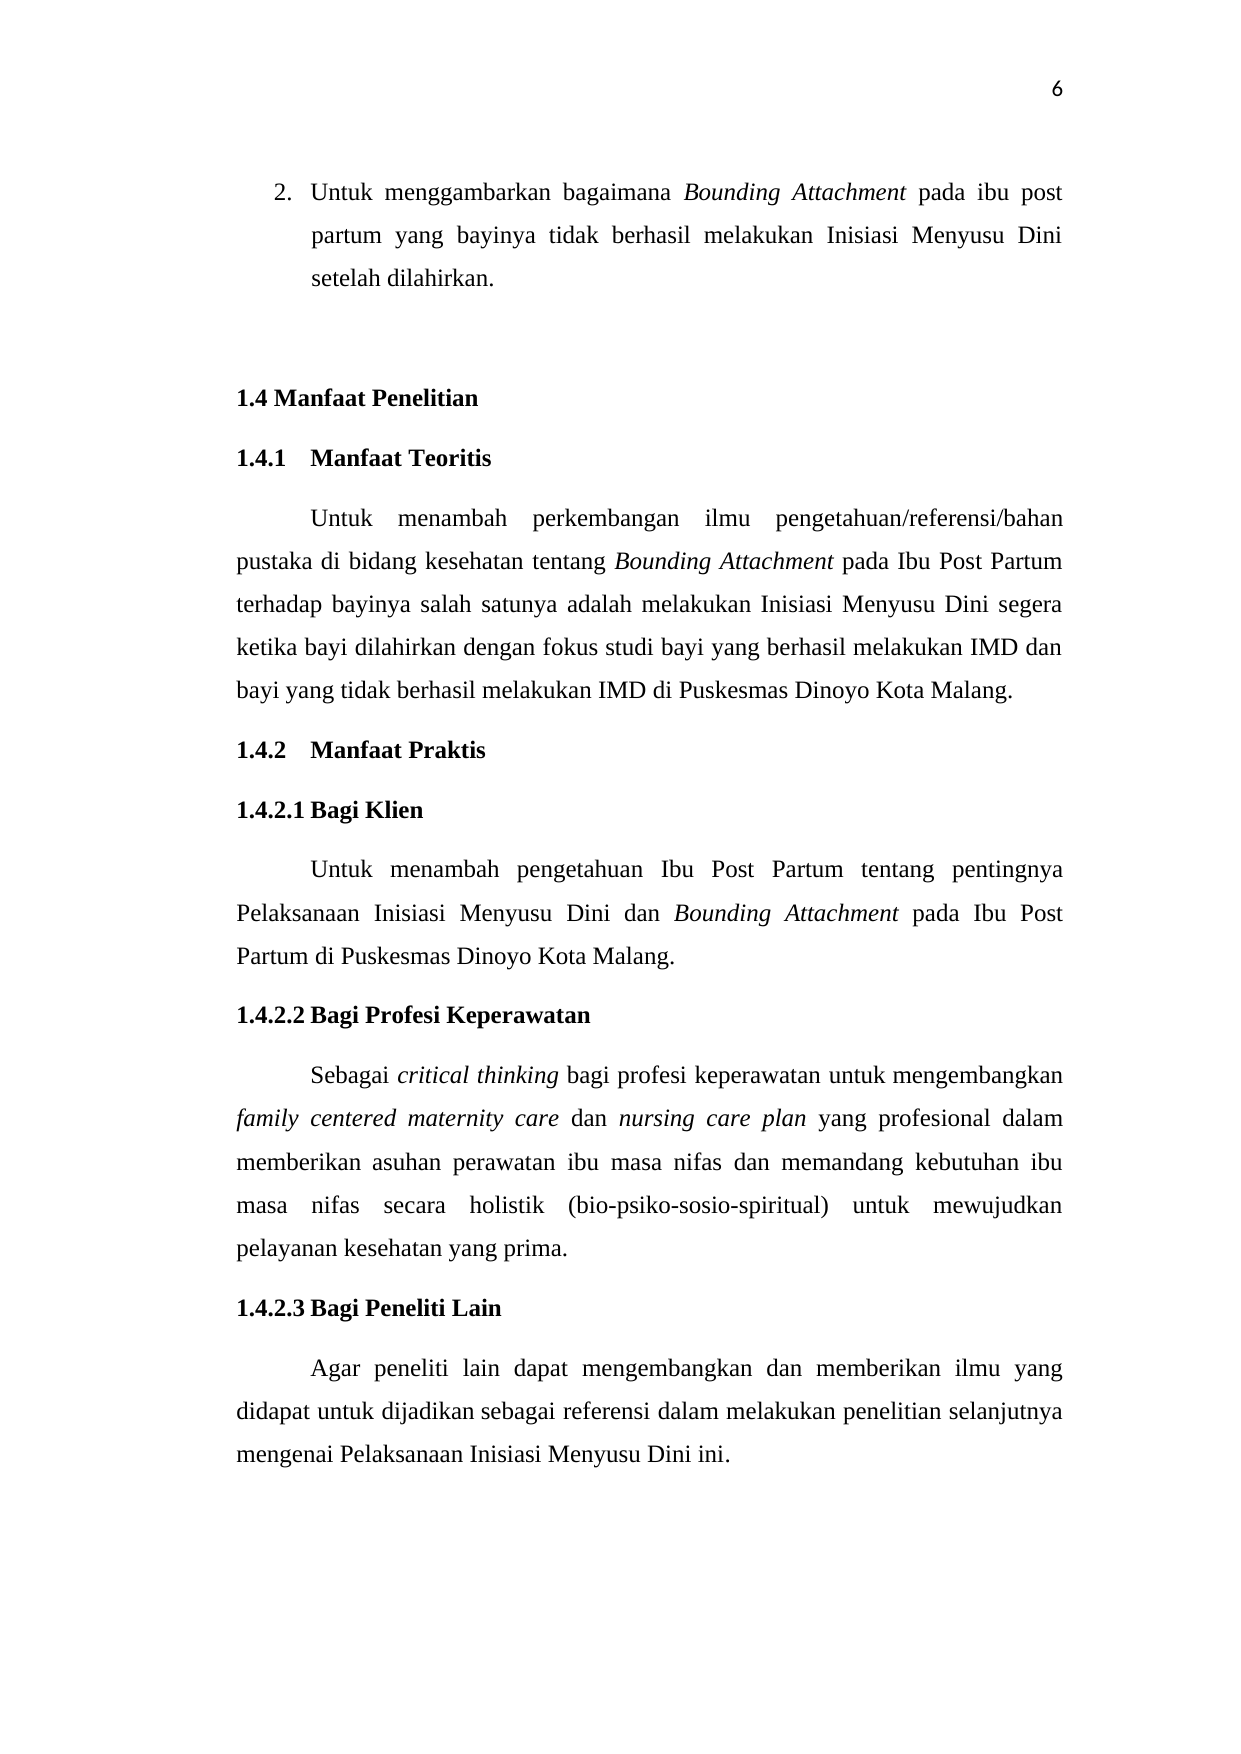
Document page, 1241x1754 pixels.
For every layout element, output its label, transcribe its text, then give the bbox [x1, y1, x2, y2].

text 1.4.1 Manfaat Teoritis [236, 443, 1063, 472]
text Untuk menambah perkembangan ilmu pengetahuan/referensi/bahan pustaka di bidang kesehatan tentang Bounding Attachment pada Ibu Post Partum terhadap bayinya salah satunya adalah melakukan Inisiasi Menyusu Dini segera ketika bayi dilahirkan dengan fokus studi bayi yang berhasil melakukan IMD dan bayi yang tidak berhasil melakukan IMD di Puskesmas Dinoyo Kota Malang. [236, 503, 1063, 704]
list Untuk menggambarkan bagaimana Bounding Attachment pada ibu post partum yang bayinya tidak berhasil melakukan Inisiasi Menyusu Dini setelah dilahirkan. [274, 177, 1063, 292]
text 1.4.2.3 Bagi Peneliti Lain [236, 1293, 1063, 1322]
text 1.4.2 Manfaat Praktis [236, 735, 1063, 764]
text 1.4 Manfaat Penelitian [236, 383, 1063, 412]
text 1.4.2.2 Bagi Profesi Keperawatan [236, 1001, 1063, 1029]
text Agar peneliti lain dapat mengembangkan dan memberikan ilmu yang didapat untuk dijadikan sebagai referensi dalam melakukan penelitian selanjutnya mengenai Pelaksanaan Inisiasi Menyusu Dini ini. [236, 1353, 1063, 1468]
text 1.4.2.1 Bagi Klien [236, 795, 1063, 823]
text Untuk menambah pengetahuan Ibu Post Partum tentang pentingnya Pelaksanaan Inisiasi Menyusu Dini dan Bounding Attachment pada Ibu Post Partum di Puskesmas Dinoyo Kota Malang. [236, 854, 1063, 969]
text Sebagai critical thinking bagi profesi keperawatan untuk mengembangkan family centered maternity care dan nursing care plan yang profesional dalam memberikan asuhan perawatan ibu masa nifas dan memandang kebutuhan ibu masa nifas secara holistik (bio-psiko-sosio-spiritual) untuk mewujudkan pelayanan kesehatan yang prima. [236, 1060, 1063, 1262]
